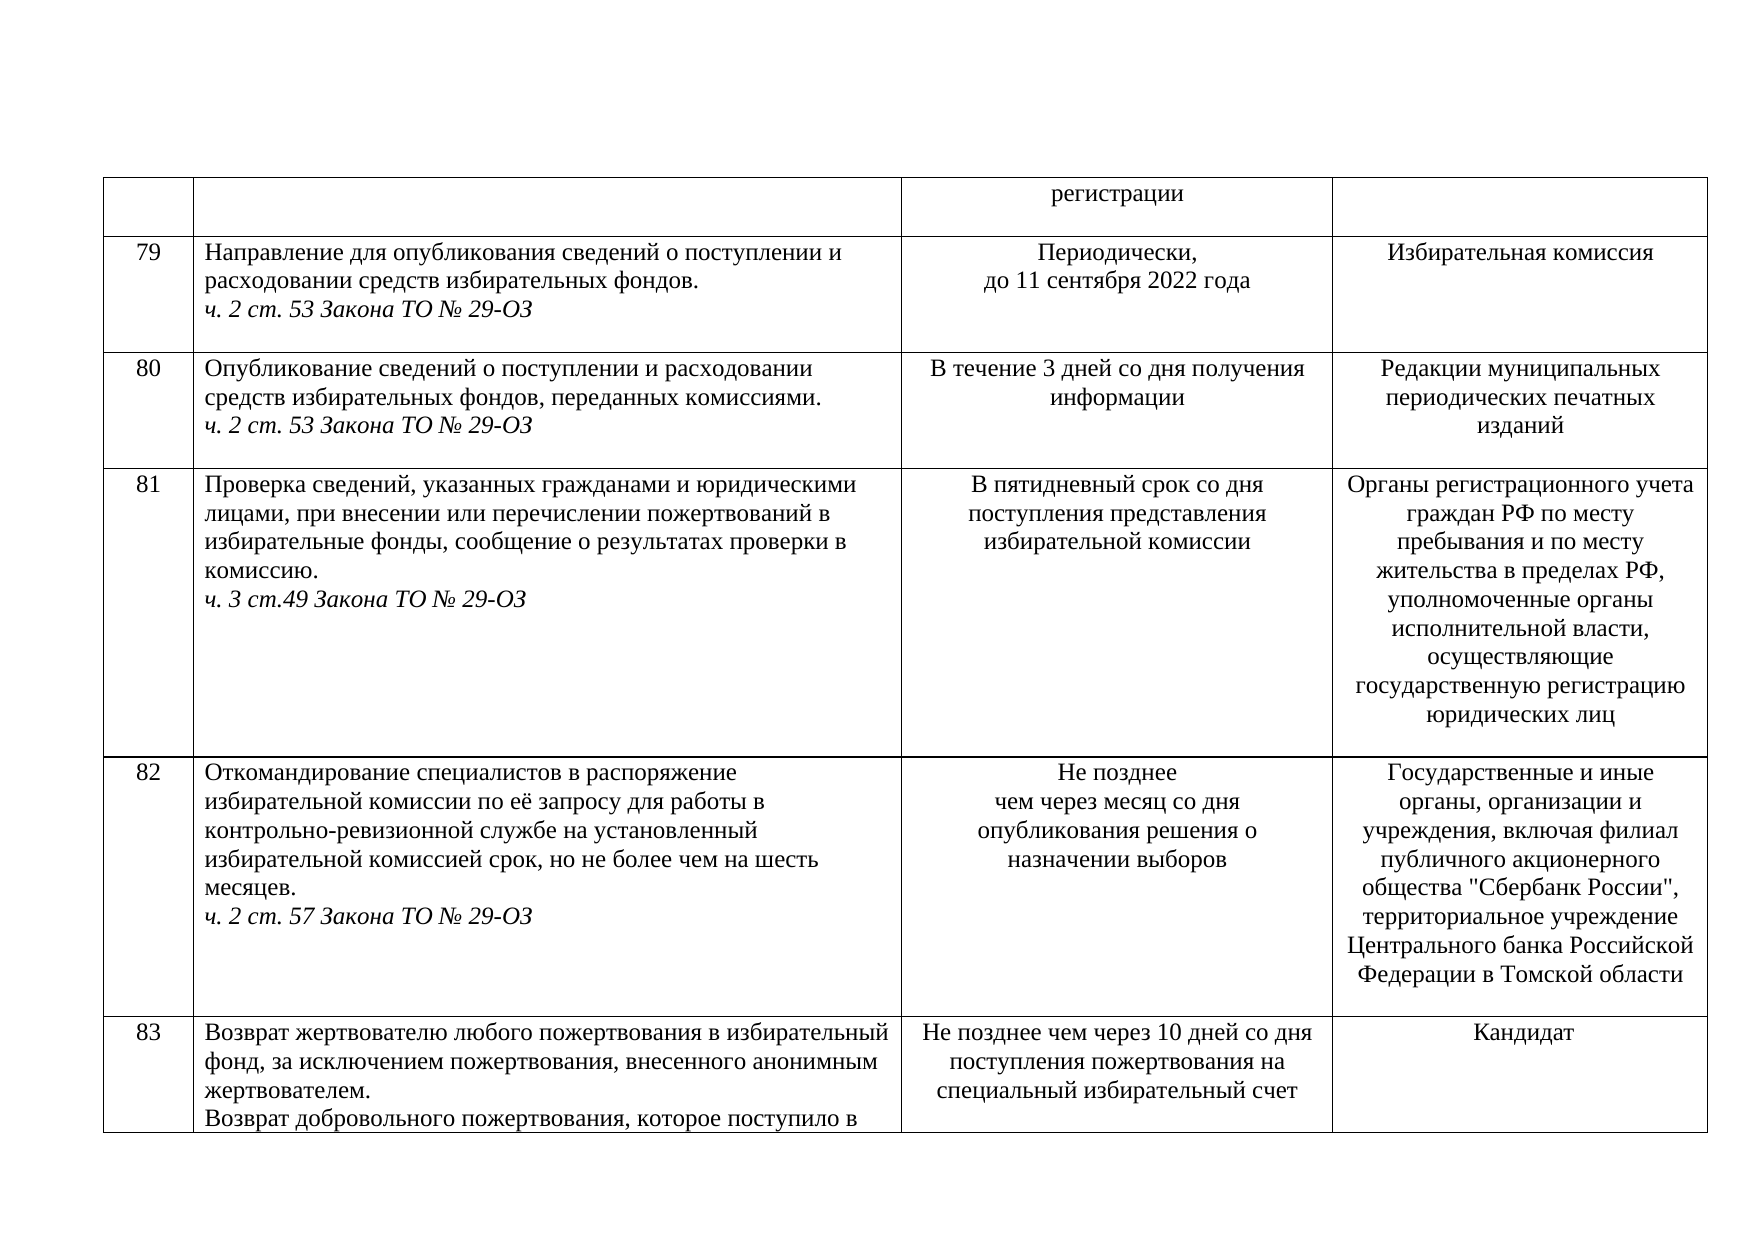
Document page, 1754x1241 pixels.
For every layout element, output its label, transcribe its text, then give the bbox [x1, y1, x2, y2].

table_cell 81 [104, 469, 193, 756]
table_cell 78 [104, 178, 193, 236]
table_cell Избирательная комиссия [1333, 237, 1707, 352]
table_cell 83 [104, 1017, 193, 1132]
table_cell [194, 1017, 901, 1132]
table_cell Кандидат [1333, 1017, 1707, 1132]
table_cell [1333, 178, 1707, 236]
table_cell В пятидневный срок со дня поступления представления избирательной комиссии [902, 469, 1332, 756]
table_cell 82 [104, 758, 193, 1016]
table_cell Направление для опубликования сведений о поступлении и расходовании средств избирательных фондов. ч. 2 ст. 53 Закона ТО № 29-ОЗ [194, 237, 901, 352]
table_cell Редакции муниципальных периодических печатных изданий [1333, 353, 1707, 468]
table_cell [194, 178, 901, 236]
table_cell Опубликование сведений о поступлении и расходовании средств избирательных фондов, переданных комиссиями. ч. 2 ст. 53 Закона ТО № 29-ОЗ [194, 353, 901, 468]
table_cell Откомандирование специалистов в распоряжение избирательной комиссии по её запросу для работы в контрольно-ревизионной службе на установленный избирательной комиссией срок, но не более чем на шесть месяцев. ч. 2 ст. 57 Закона ТО № 29-ОЗ [194, 758, 901, 1016]
table_cell Органы регистрационного учета граждан РФ по месту пребывания и по месту жительства в пределах РФ, уполномоченные органы исполнительной власти, осуществляющие государственную регистрацию юридических лиц [1333, 469, 1707, 756]
table_cell 80 [104, 353, 193, 468]
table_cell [902, 1017, 1332, 1132]
table_cell Государственные и иные органы, организации и учреждения, включая филиал публичного акционерного общества "Сбербанк России", территориальное учреждение Центрального банка Российской Федерации в Томской области [1333, 758, 1707, 1016]
table_cell 79 [104, 237, 193, 352]
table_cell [902, 178, 1332, 236]
table_cell Не позднее чем через месяц со дня опубликования решения о назначении выборов [902, 758, 1332, 1016]
table_cell Проверка сведений, указанных гражданами и юридическими лицами, при внесении или перечислении пожертвований в избирательные фонды, сообщение о результатах проверки в комиссию. ч. 3 ст.49 Закона ТО № 29-ОЗ [194, 469, 901, 756]
table_cell Периодически, до 11 сентября 2022 года [902, 237, 1332, 352]
table_cell В течение 3 дней со дня получения информации [902, 353, 1332, 468]
